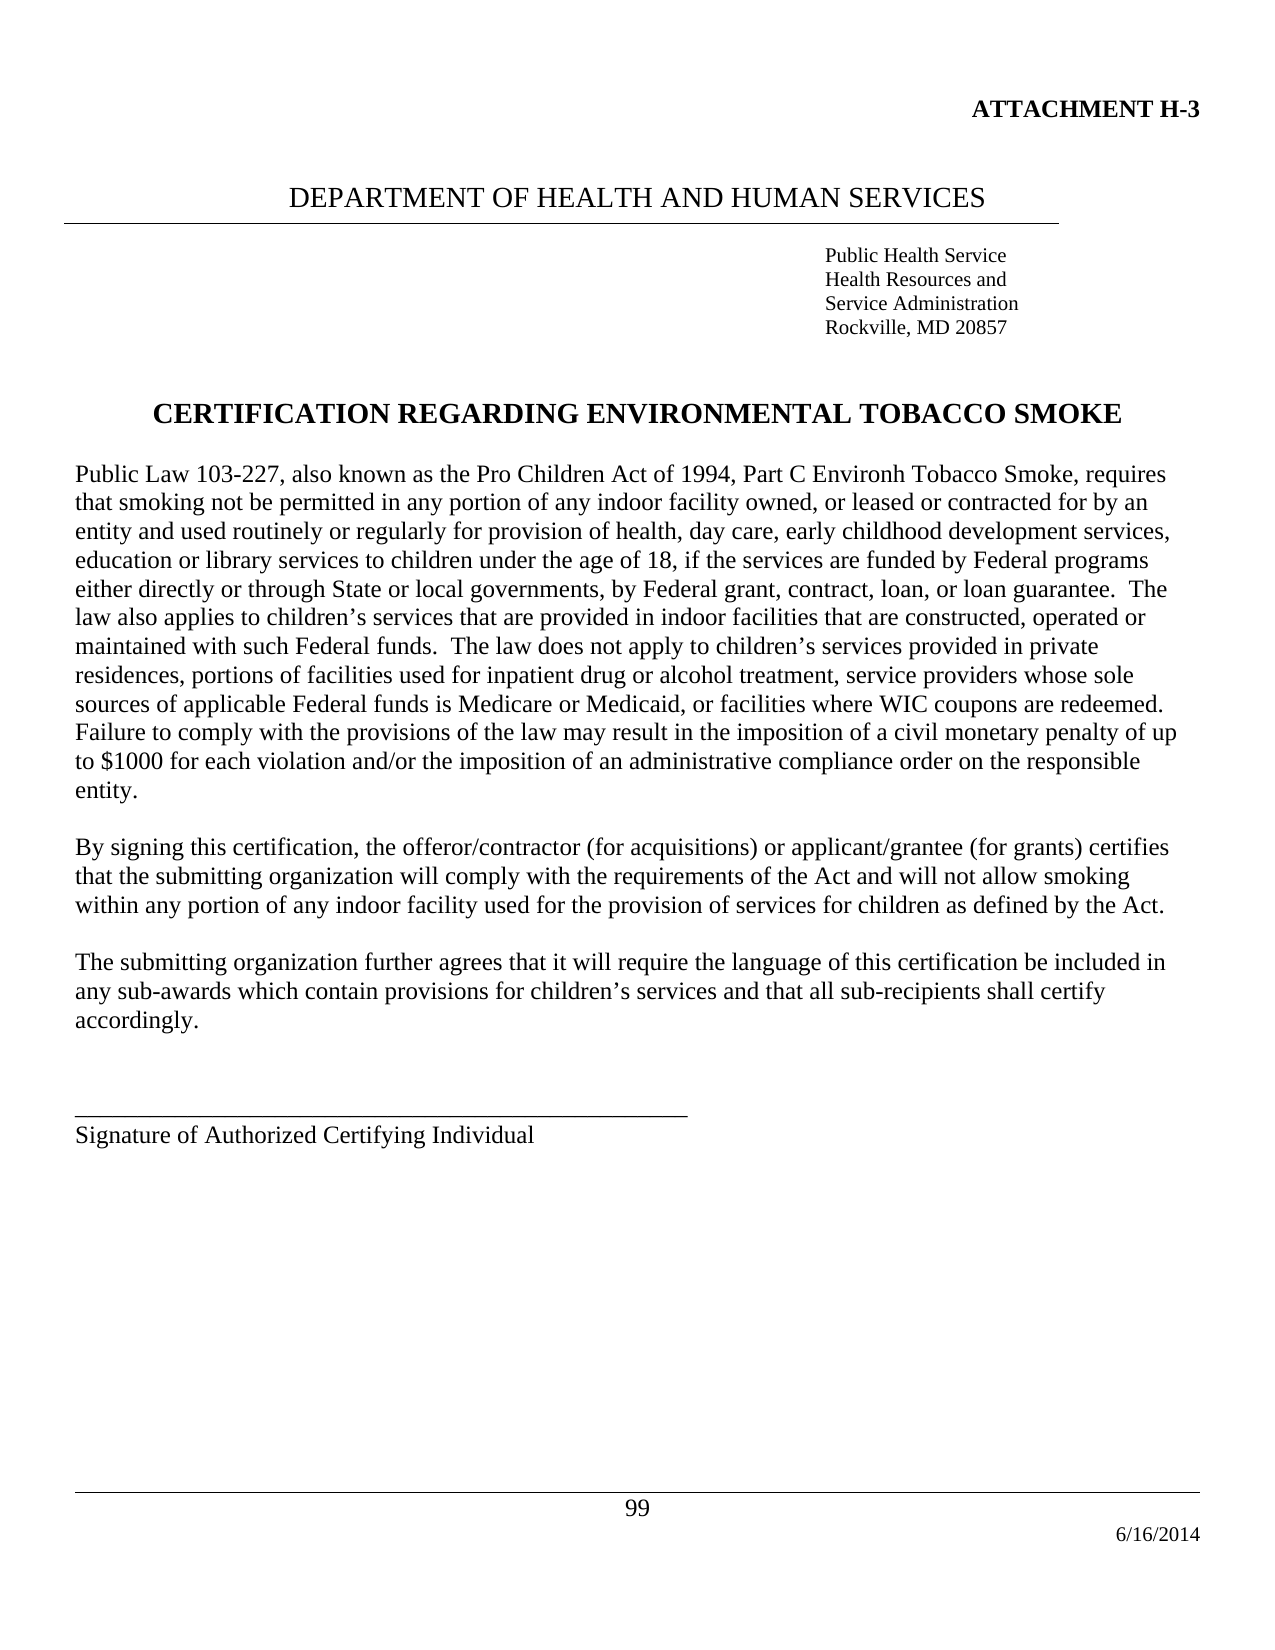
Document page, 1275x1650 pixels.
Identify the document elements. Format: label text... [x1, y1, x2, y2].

text The submitting organization further agrees that it will require the language of this certification be included in any sub-awards which contain provisions for children’s services and that all sub-recipients shall certify accordingly. [75, 947, 1200, 1034]
text Service Administration [75, 291, 1200, 315]
text DEPARTMENT OF HEALTH AND HUMAN SERVICES [75, 180, 1200, 214]
title ATTACHMENT H-3 [75, 94, 1200, 123]
text Signature of Authorized Certifying Individual [75, 1120, 1200, 1149]
text Public Law 103-227, also known as the Pro Children Act of 1994, Part C Environh Tobacco Smoke, requires that smoking not be permitted in any portion of any indoor facility owned, or leased or contracted for by an entity and used routinely or regularly for provision of health, day care, early childhood development services, education or library services to children under the age of 18, if the services are funded by Federal programs either directly or through State or local governments, by Federal grant, contract, loan, or loan guarantee. The law also applies to children’s services that are provided in indoor facilities that are constructed, operated or maintained with such Federal funds. The law does not apply to children’s services provided in private residences, portions of facilities used for inpatient drug or alcohol treatment, service providers whose sole sources of applicable Federal funds is Medicare or Medicaid, or facilities where WIC coupons are redeemed. Failure to comply with the provisions of the law may result in the imposition of a civil monetary penalty of up to $1000 for each violation and/or the imposition of an administrative compliance order on the responsible entity. [75, 459, 1200, 804]
text By signing this certification, the offeror/contractor (for acquisitions) or applicant/grantee (for grants) certifies that the submitting organization will comply with the requirements of the Act and will not allow smoking within any portion of any indoor facility used for the provision of services for children as defined by the Act. [75, 832, 1200, 919]
text Rockville, MD 20857 [75, 315, 1200, 339]
text Health Resources and [75, 267, 1200, 291]
text CERTIFICATION REGARDING ENVIRONMENTAL TOBACCO SMOKE [75, 396, 1200, 430]
text _________________________________________________ [75, 1091, 1200, 1120]
text Public Health Service [150, 243, 1200, 267]
